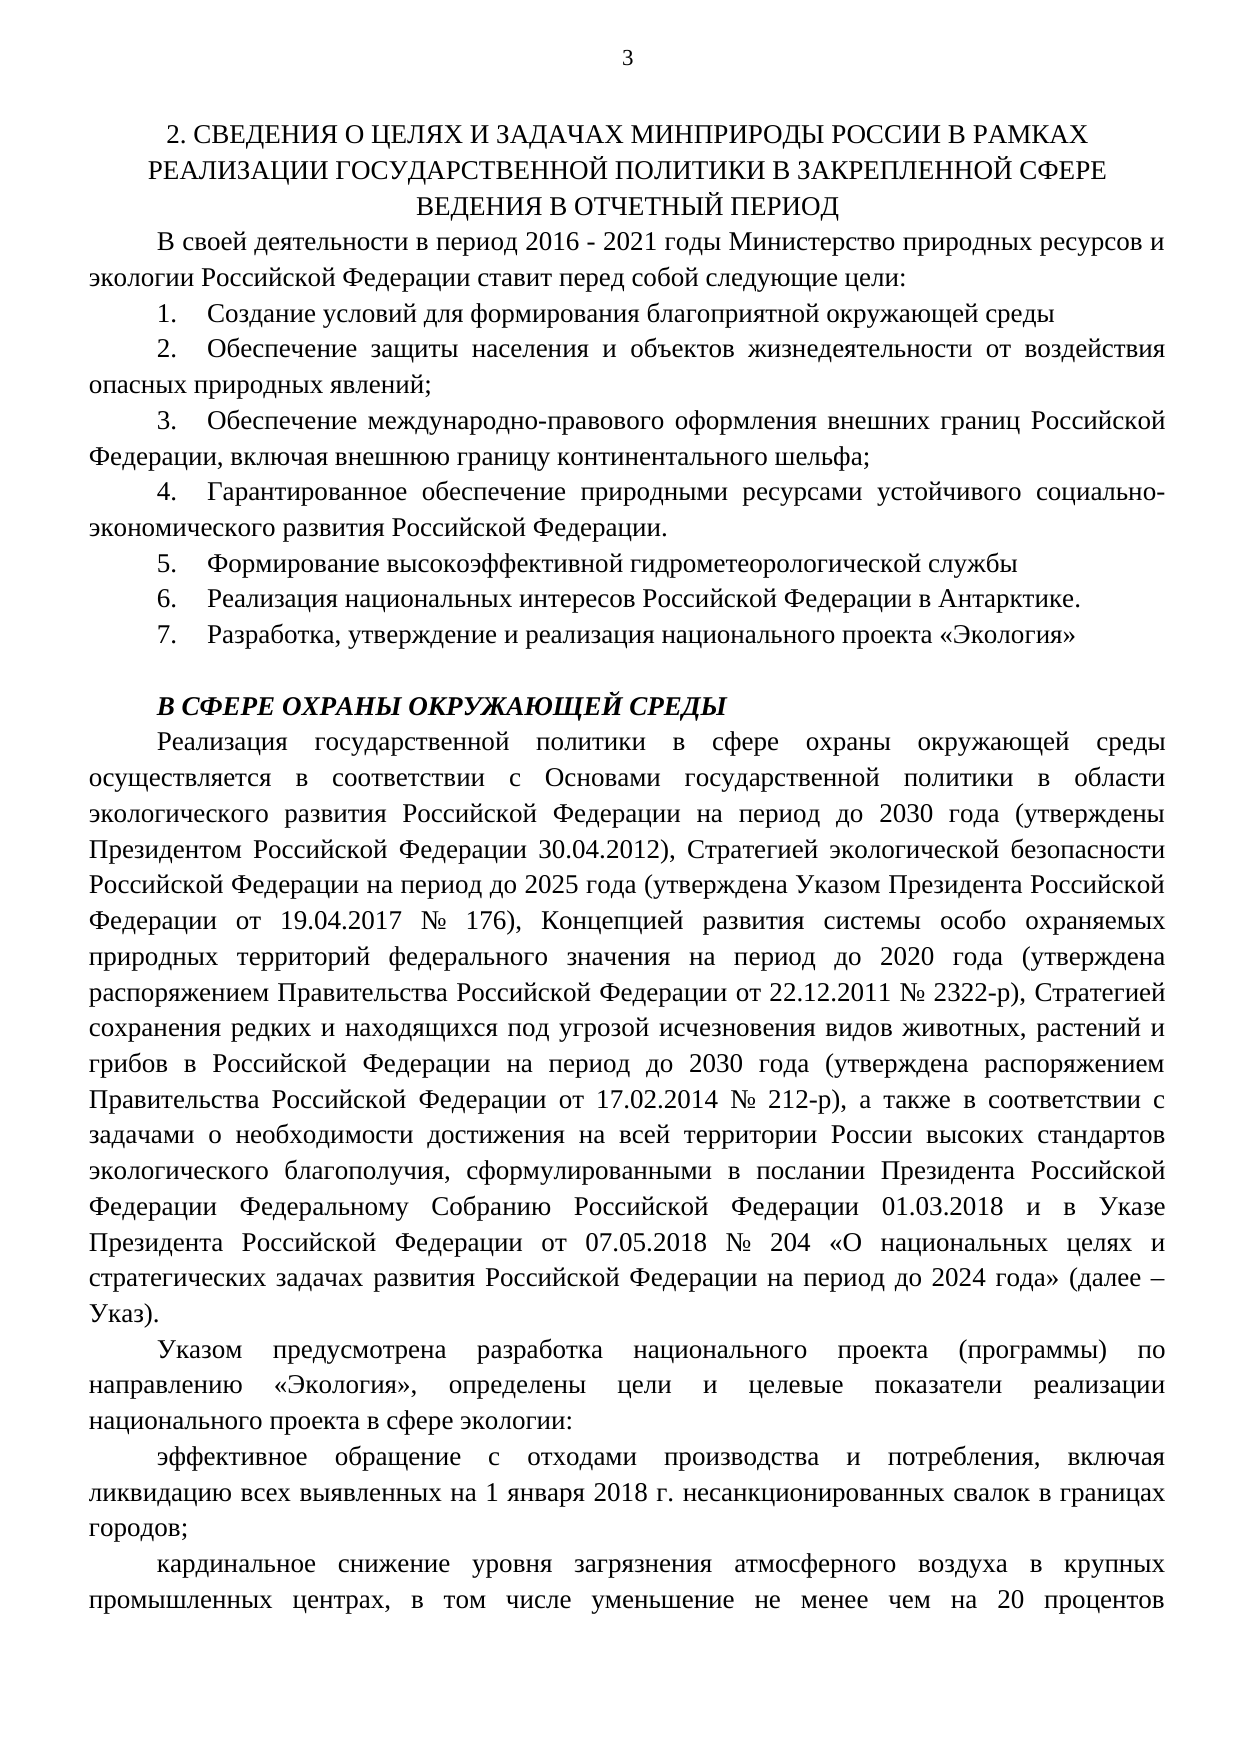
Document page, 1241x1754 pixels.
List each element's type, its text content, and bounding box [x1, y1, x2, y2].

list Разработка, утверждение и реализация национального проекта «Экология» [89, 618, 1167, 649]
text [89, 1547, 1167, 1614]
text 2. СВЕДЕНИЯ О ЦЕЛЯХ И ЗАДАЧАХ МИНПРИРОДЫ РОССИИ В РАМКАХ РЕАЛИЗАЦИИ ГОСУДАРСТВЕННОЙ ПОЛИТИКИ В ЗАКРЕПЛЕННОЙ СФЕРЕ ВЕДЕНИЯ В ОТЧЕТНЫЙ ПЕРИОД [89, 118, 1167, 221]
list Обеспечение защиты населения и объектов жизнедеятельности от воздействия опасных природных явлений; [89, 332, 1167, 399]
text Указом предусмотрена разработка национального проекта (программы) по направлению «Экология», определены цели и целевые показатели реализации национального проекта в сфере экологии: [89, 1333, 1167, 1436]
title В СФЕРЕ ОХРАНЫ ОКРУЖАЮЩЕЙ СРЕДЫ [89, 690, 1167, 721]
text В своей деятельности в период 2016 - 2021 годы Министерство природных ресурсов и экологии Российской Федерации ставит перед собой следующие цели: [89, 225, 1167, 292]
text эффективное обращение с отходами производства и потребления, включая ликвидацию всех выявленных на 1 января 2018 г. несанкционированных свалок в границах городов; [89, 1440, 1167, 1543]
list Обеспечение международно-правового оформления внешних границ Российской Федерации, включая внешнюю границу континентального шельфа; [89, 404, 1167, 471]
text Реализация государственной политики в сфере охраны окружающей среды осуществляется в соответствии с Основами государственной политики в области экологического развития Российской Федерации на период до 2030 года (утверждены Президентом Российской Федерации 30.04.2012), Стратегией экологической безопасности Российской Федерации на период до 2025 года (утверждена Указом Президента Российской Федерации от 19.04.2017 № 176), Концепцией развития системы особо охраняемых природных территорий федерального значения на период до 2020 года (утверждена распоряжением Правительства Российской Федерации от 22.12.2011 № 2322-р), Стратегией сохранения редких и находящихся под угрозой исчезновения видов животных, растений и грибов в Российской Федерации на период до 2030 года (утверждена распоряжением Правительства Российской Федерации от 17.02.2014 № 212-р), а также в соответствии с задачами о необходимости достижения на всей территории России высоких стандартов экологического благополучия, сформулированными в послании Президента Российской Федерации Федеральному Собранию Российской Федерации 01.03.2018 и в Указе Президента Российской Федерации от 07.05.2018 № 204 «О национальных целях и стратегических задачах развития Российской Федерации на период до 2024 года» (далее – Указ). [89, 726, 1167, 1328]
list Создание условий для формирования благоприятной окружающей среды [89, 297, 1167, 328]
list Гарантированное обеспечение природными ресурсами устойчивого социально-экономического развития Российской Федерации. [89, 475, 1167, 542]
list Формирование высокоэффективной гидрометеорологической службы [89, 547, 1167, 578]
list Реализация национальных интересов Российской Федерации в Антарктике. [89, 583, 1167, 614]
